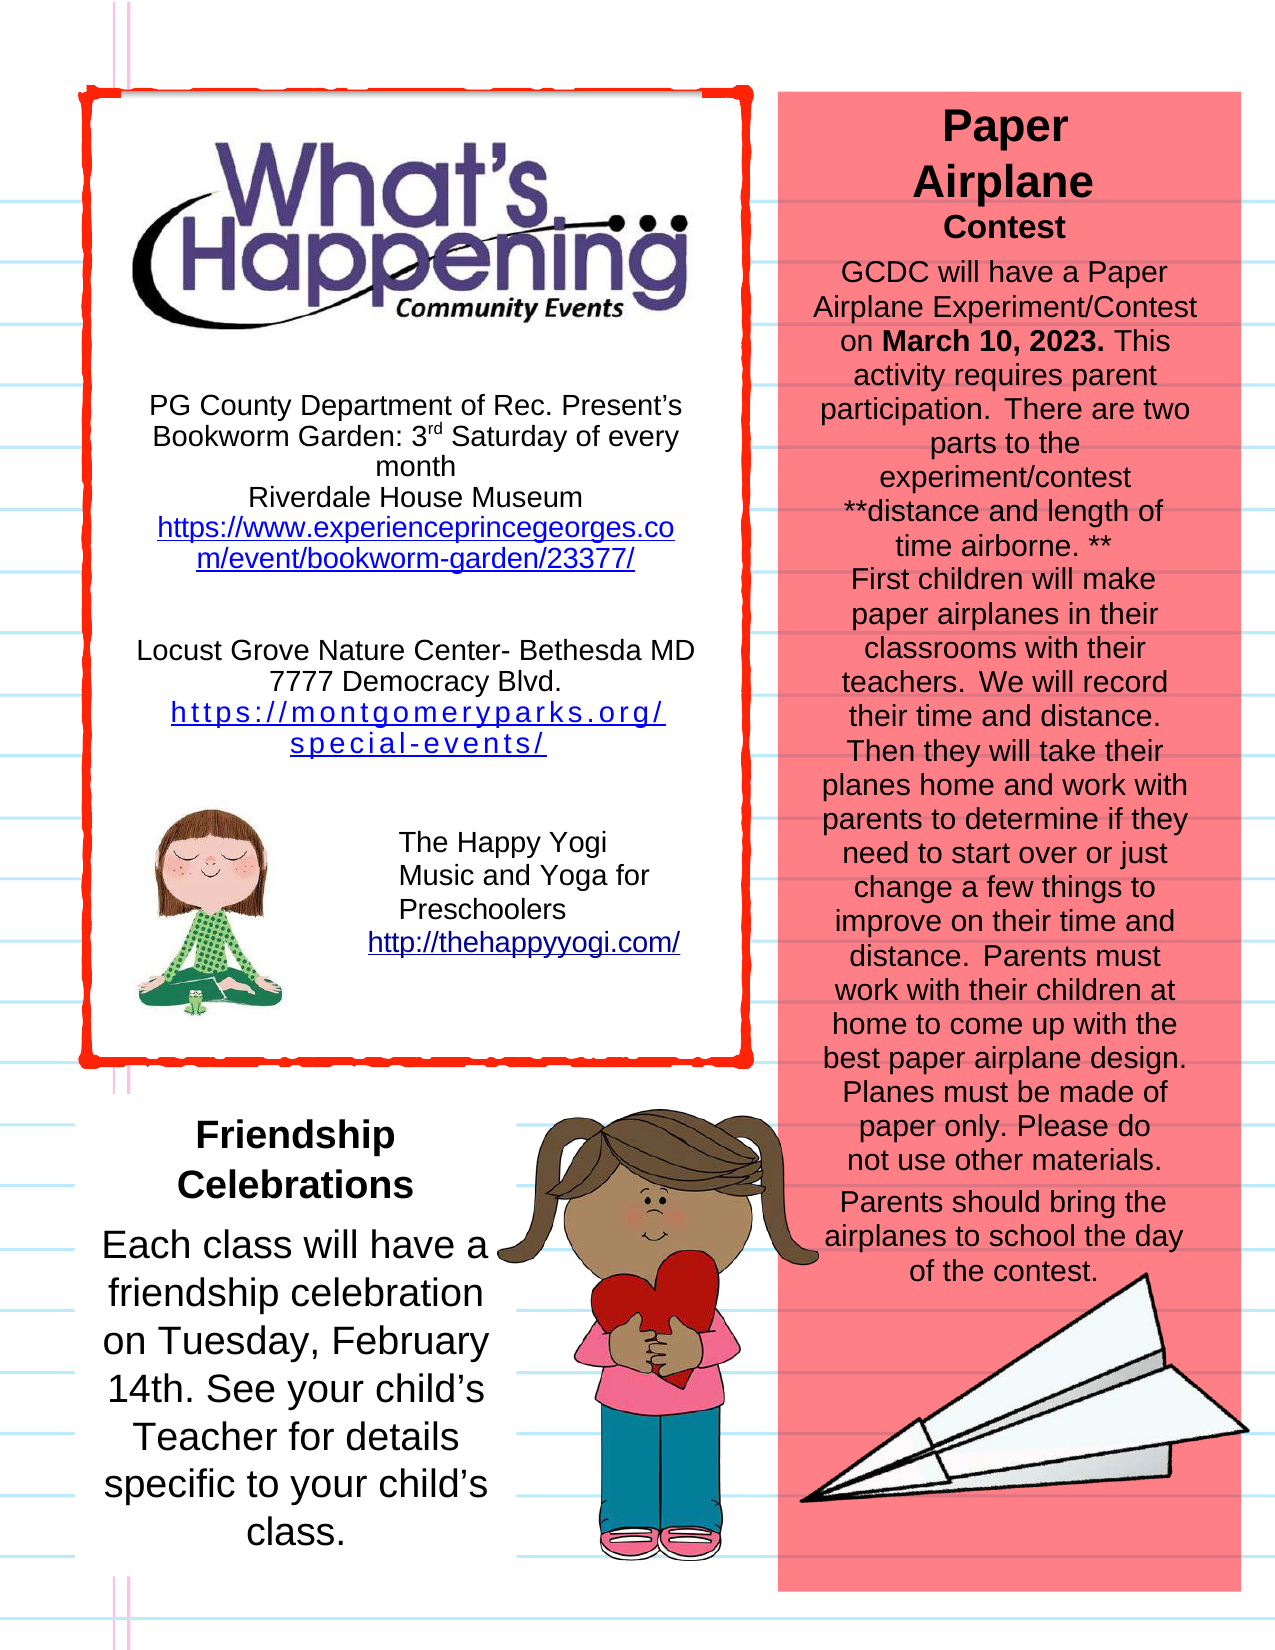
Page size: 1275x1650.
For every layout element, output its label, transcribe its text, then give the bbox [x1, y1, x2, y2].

subtitle Riverdale House Museum https://www.experienceprincegeorges.com/event/bookworm-garden/23377/ [149, 483, 682, 575]
text Parents should bring the airplanes to school the day of the contest. [813, 1185, 1193, 1287]
text Each class will have a friendship celebration on Tuesday, February 14th. See your child’s Teacher for details specific to your child’s class. [96, 1222, 493, 1554]
text https://montgomeryparks.org/special-events/ [105, 698, 727, 760]
text Planes must be made of paper only. Please do not use other materials. [833, 1075, 1176, 1177]
text GCDC will have a Paper Airplane Experiment/Contest on March 10, 2023. This activity requires parent participation. There are two parts to the experiment/contest [811, 255, 1198, 494]
subtitle PG County Department of Rec. Present’s Bookworm Garden: 3rd Saturday of every month [149, 391, 682, 483]
text Friendship Celebrations [175, 1111, 415, 1207]
subtitle Locust Grove Nature Center- Bethesda MD 7777 Democracy Blvd. [136, 636, 696, 697]
text First children will make paper airplanes in their classrooms with their teachers. We will record their time and distance. Then they will take their planes home and work with parents to determine if they need to start over or just change a few things to improve on their time and distance. Parents must work with their children at home to come up with the best paper airplane design. [818, 562, 1188, 1075]
text **distance and length of time airborne. ** [842, 494, 1165, 562]
text Paper Airplane [911, 98, 1094, 207]
text http://thehappyyogi.com/ [367, 926, 731, 959]
subtitle Contest [842, 210, 1167, 245]
picture [497, 1109, 1275, 1648]
picture [78, 85, 754, 1069]
subtitle The Happy Yogi Music and Yoga for Preschoolers [398, 825, 681, 926]
